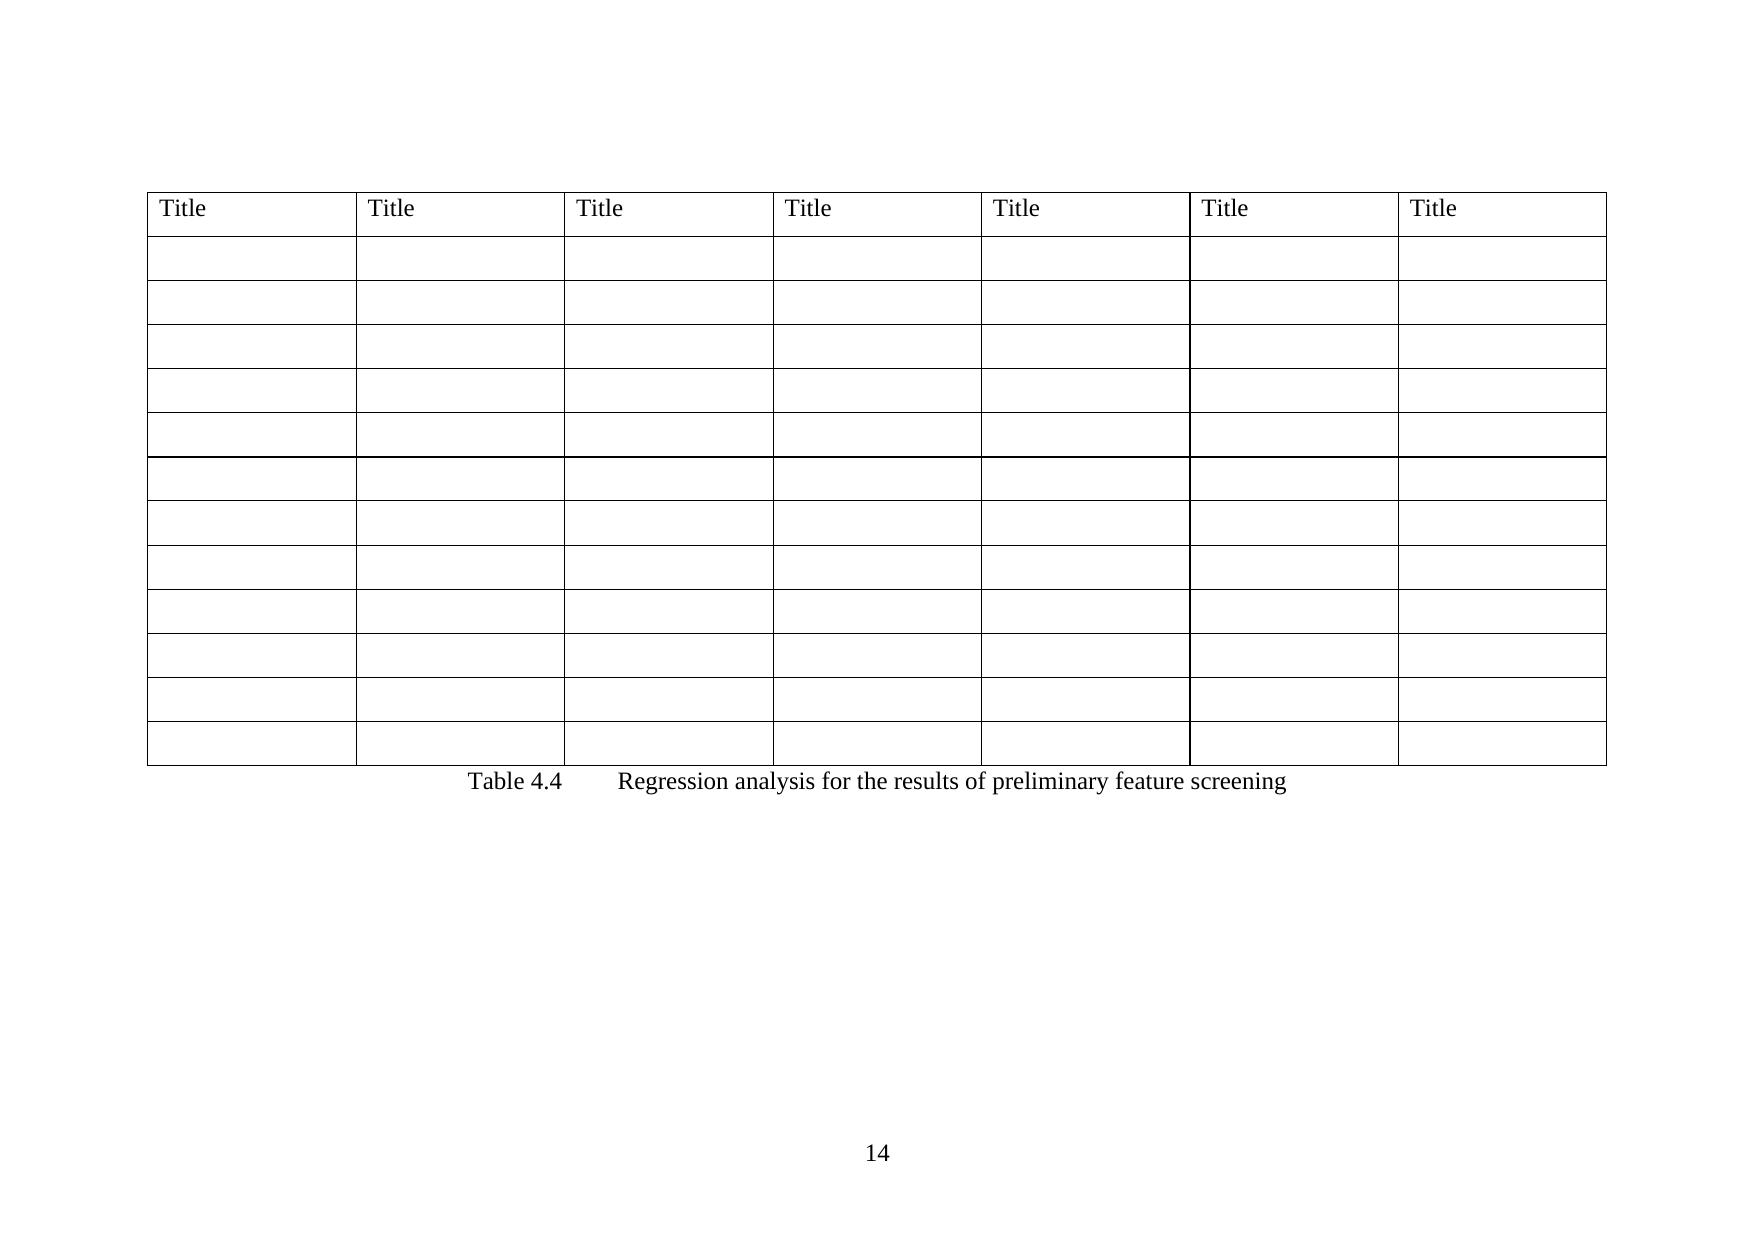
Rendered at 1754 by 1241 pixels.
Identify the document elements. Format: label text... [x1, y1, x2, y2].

table_cell [1191, 281, 1398, 324]
table_cell [774, 281, 981, 324]
table_cell [774, 369, 981, 412]
table_cell [774, 546, 981, 588]
table_cell [565, 237, 773, 280]
table_cell [982, 546, 1189, 588]
table_cell [357, 722, 564, 765]
table_header Title [1191, 193, 1398, 236]
table_cell [1399, 281, 1606, 324]
table_cell [565, 281, 773, 324]
table_cell [1191, 413, 1398, 456]
table_cell [1399, 501, 1606, 544]
table_cell [982, 501, 1189, 544]
table_cell [357, 281, 564, 324]
table_cell [1191, 678, 1398, 721]
table_cell [1191, 722, 1398, 765]
table_cell [565, 590, 773, 633]
table_cell [357, 369, 564, 412]
table_cell [774, 413, 981, 456]
table_cell [774, 590, 981, 633]
table_cell [148, 590, 356, 633]
table_cell [1399, 546, 1606, 588]
table_cell [565, 369, 773, 412]
table_cell [148, 722, 356, 765]
table_cell [982, 413, 1189, 456]
table_cell [148, 325, 356, 368]
table_header Title [565, 193, 773, 236]
table_cell [565, 722, 773, 765]
table_cell [774, 458, 981, 500]
table_cell [1191, 501, 1398, 544]
table_cell [148, 281, 356, 324]
table_cell [774, 722, 981, 765]
table_cell [565, 634, 773, 677]
table_cell [1399, 678, 1606, 721]
table_cell [565, 501, 773, 544]
table_cell [774, 501, 981, 544]
table_cell [148, 546, 356, 588]
table_cell [1191, 325, 1398, 368]
table_cell [1191, 369, 1398, 412]
table_cell [774, 237, 981, 280]
table_cell [148, 501, 356, 544]
table_cell [357, 325, 564, 368]
table_cell [565, 546, 773, 588]
table_cell [982, 325, 1189, 368]
table_cell [357, 458, 564, 500]
table_cell [1399, 722, 1606, 765]
table_cell [148, 634, 356, 677]
table_cell [565, 458, 773, 500]
table_cell [774, 634, 981, 677]
table_cell [774, 325, 981, 368]
table_cell [982, 237, 1189, 280]
table_cell [565, 678, 773, 721]
table_cell [982, 590, 1189, 633]
table_cell [148, 678, 356, 721]
table_cell [982, 369, 1189, 412]
table_cell [357, 590, 564, 633]
table_cell [982, 678, 1189, 721]
table_cell [148, 237, 356, 280]
table_cell [148, 369, 356, 412]
table_cell [1399, 369, 1606, 412]
table_cell [774, 678, 981, 721]
table_cell [1399, 325, 1606, 368]
table_cell [1399, 458, 1606, 500]
table_header Title [982, 193, 1189, 236]
table_cell [357, 678, 564, 721]
table_cell [1399, 237, 1606, 280]
table_header Title [774, 193, 981, 236]
table_cell [1191, 458, 1398, 500]
table_cell [148, 413, 356, 456]
table_cell [357, 501, 564, 544]
table_cell [982, 458, 1189, 500]
table_cell [1399, 590, 1606, 633]
table_cell [1399, 413, 1606, 456]
table_cell [982, 634, 1189, 677]
table_cell [565, 413, 773, 456]
table_cell [1191, 634, 1398, 677]
table_cell [1191, 237, 1398, 280]
table_cell [1191, 590, 1398, 633]
table_cell [357, 413, 564, 456]
table_header Title [1399, 193, 1606, 236]
table_cell [982, 722, 1189, 765]
table_cell [1399, 634, 1606, 677]
table_cell [357, 634, 564, 677]
table_header Title [357, 193, 564, 236]
table_cell [357, 237, 564, 280]
table_cell [357, 546, 564, 588]
table_header Title [148, 193, 356, 236]
table_cell [565, 325, 773, 368]
table_cell [1191, 546, 1398, 588]
table_cell [982, 281, 1189, 324]
table_cell [148, 458, 356, 500]
